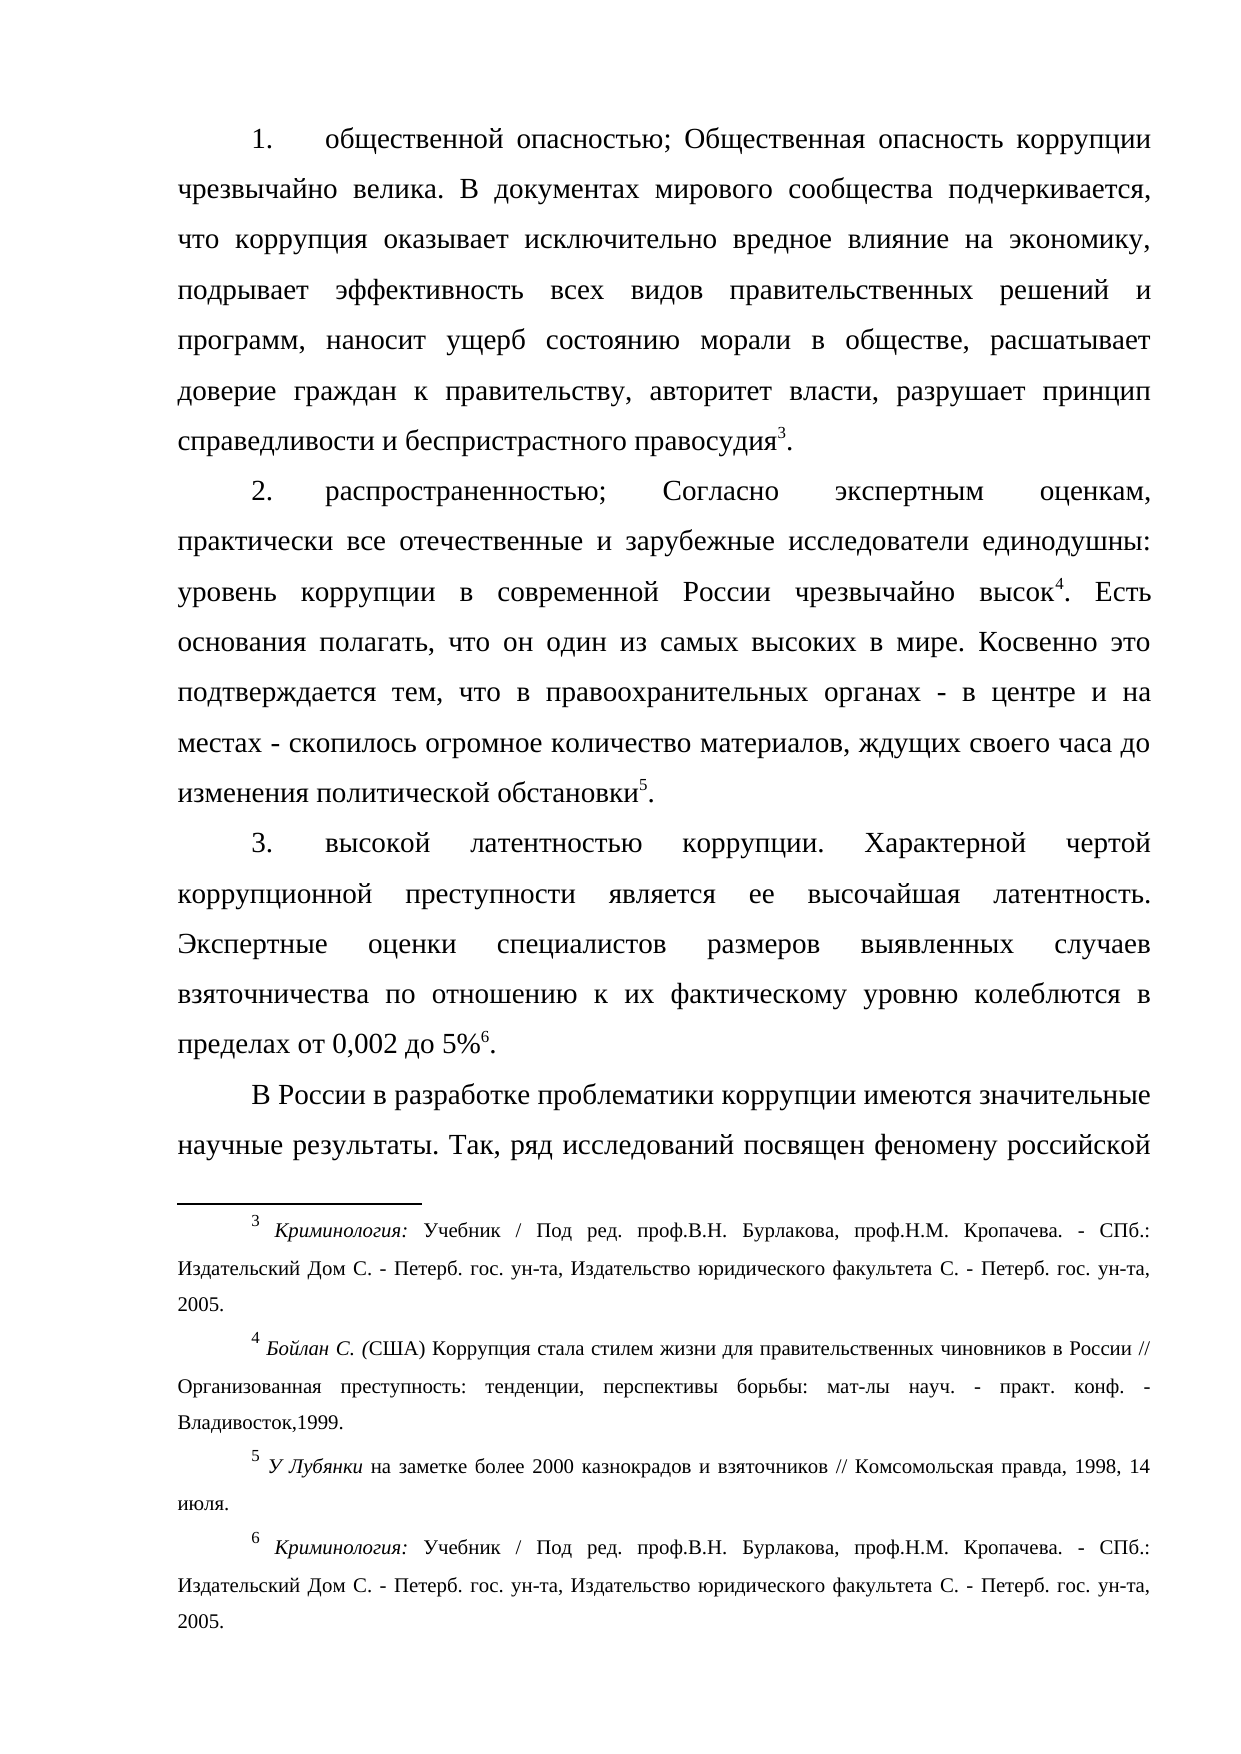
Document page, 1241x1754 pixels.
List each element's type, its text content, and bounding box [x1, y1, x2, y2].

list В России в разработке проблематики коррупции имеются значительные научные результаты. Так, ряд исследований посвящен феномену российской коррупции, зарубежная коррупционная деятельность также изучается представителями различных общественных наук. [177, 1077, 1152, 1161]
list общественной опасностью; Общественная опасность коррупции чрезвычайно велика. В документах мирового сообщества подчеркивается, что коррупция оказывает исключительно вредное влияние на экономику, подрывает эффективность всех видов правительственных решений и программ, наносит ущерб состоянию морали в обществе, расшатывает доверие граждан к правительству, авторитет власти, разрушает принцип справедливости и беспристрастного правосудия. [177, 121, 1152, 456]
list распространенностью; Согласно экспертным оценкам, практически все отечественные и зарубежные исследователи единодушны: уровень коррупции в современной России чрезвычайно высок. Есть основания полагать, что он один из самых высоких в мире. Косвенно это подтверждается тем, что в правоохранительных органах - в центре и на местах - скопилось огромное количество материалов, ждущих своего часа до изменения политической обстановки. [177, 473, 1152, 809]
list высокой латентностью коррупции. Характерной чертой коррупционной преступности является ее высочайшая латентность. Экспертные оценки специалистов размеров выявленных случаев взяточничества по отношению к их фактическому уровню колеблются в пределах от 0,002 до 5%. [177, 825, 1152, 1060]
